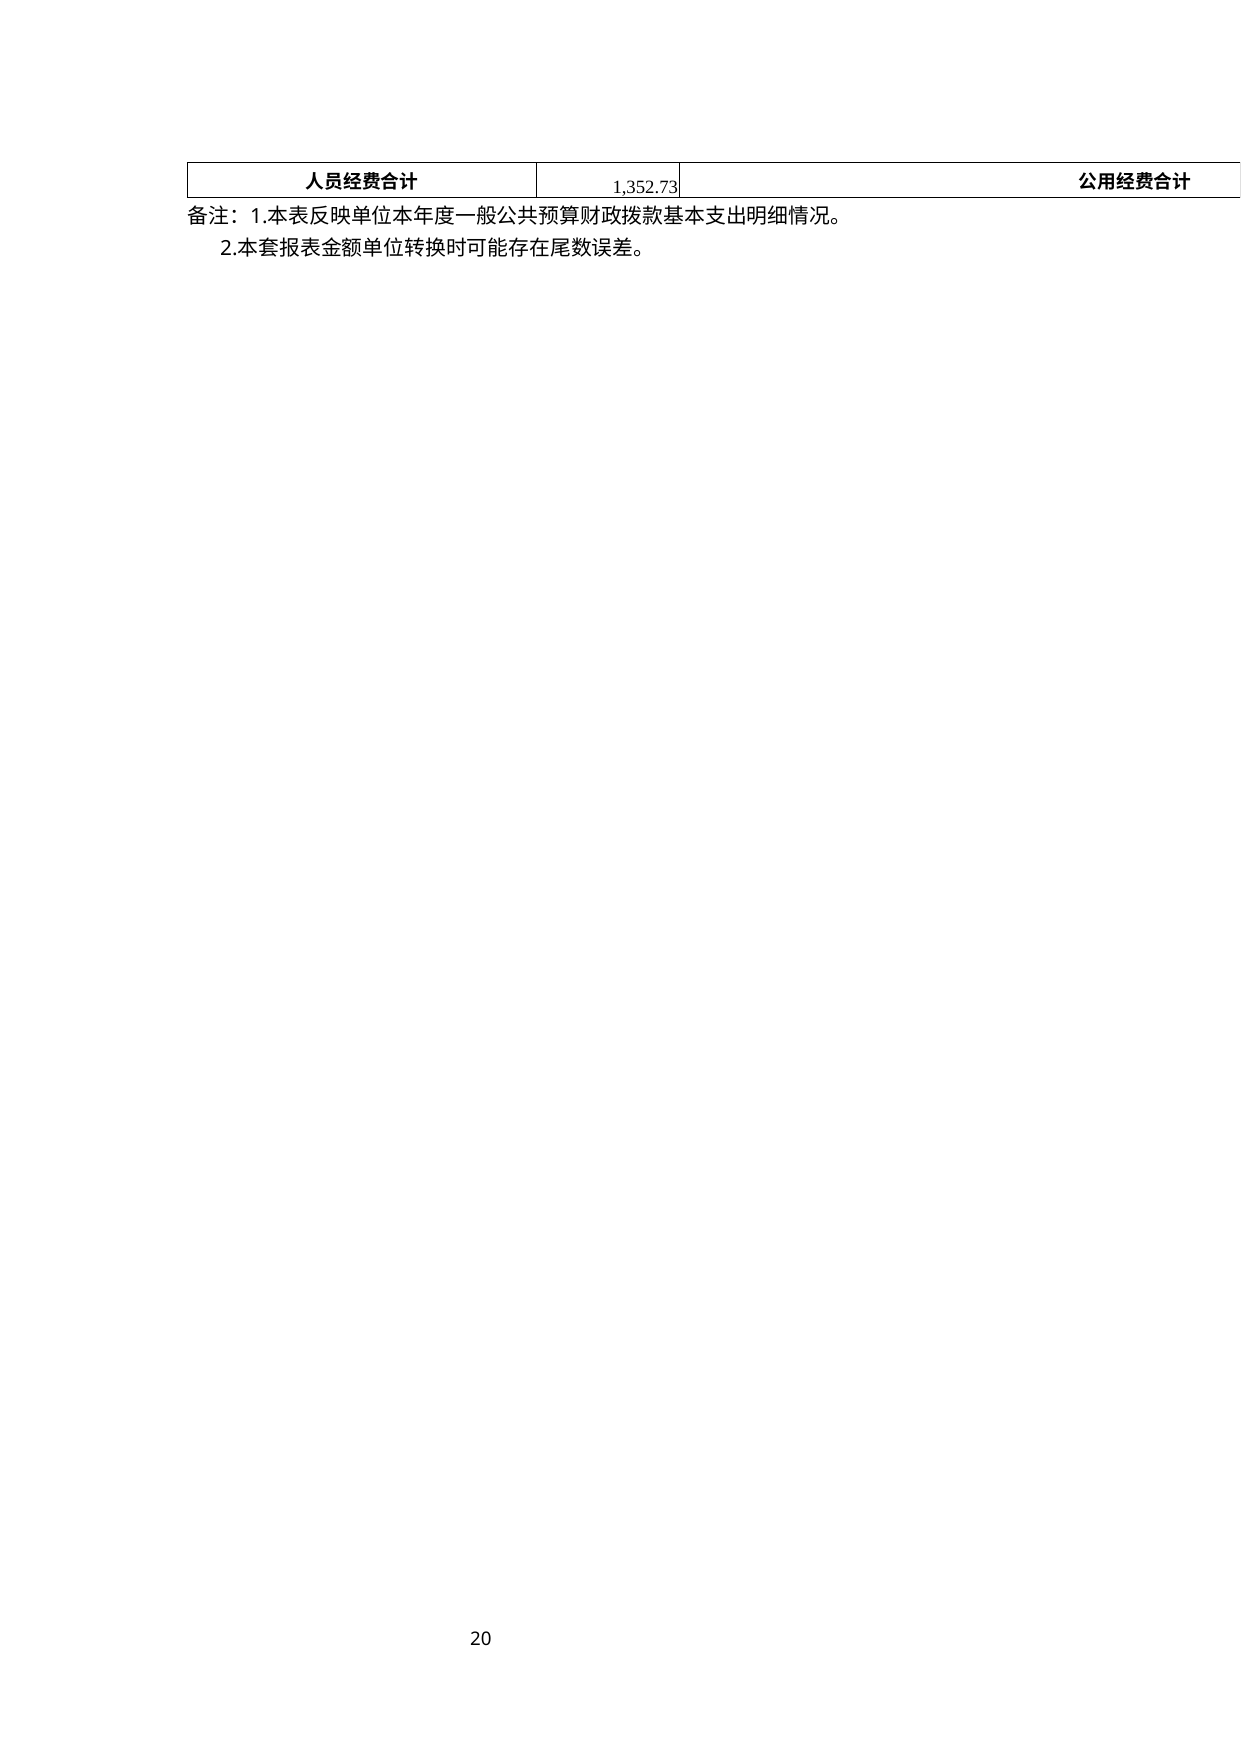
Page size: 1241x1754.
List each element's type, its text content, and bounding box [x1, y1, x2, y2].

table_cell 人员经费合计 [188, 163, 536, 197]
table_cell 公用经费合计 [680, 163, 1240, 197]
text 备注：1.本表反映单位本年度一般公共预算财政拨款基本支出明细情况。 2.本套报表金额单位转换时可能存在尾数误差。 [187, 198, 1053, 361]
table_cell 1,352.73 [537, 163, 679, 197]
